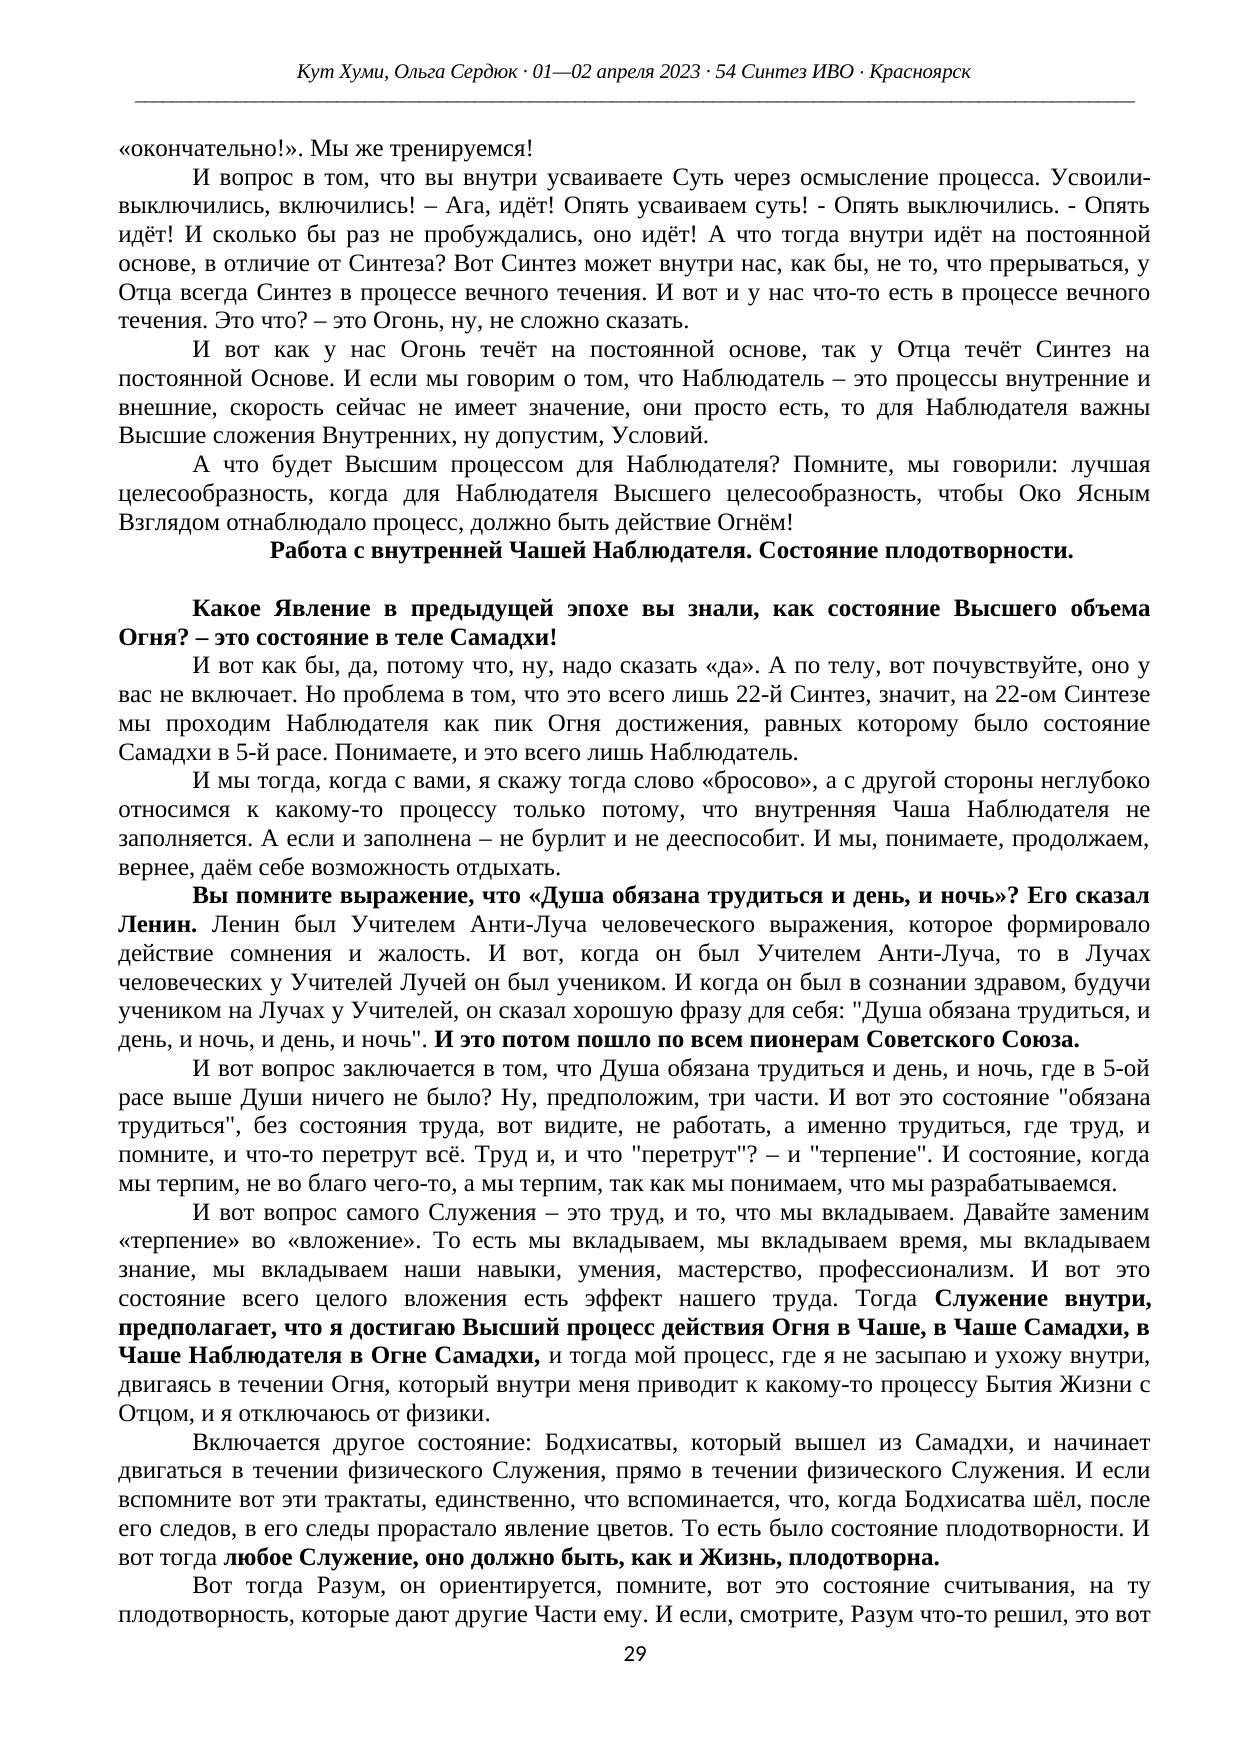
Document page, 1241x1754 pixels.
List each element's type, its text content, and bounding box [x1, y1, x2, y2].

subtitle Работа с внутренней Чашей Наблюдателя. Состояние плодотворности. [118, 535, 1152, 564]
text Вы помните выражение, что «Душа обязана трудиться и день, и ночь»? Его сказал Ленин. Ленин был Учителем Анти-Луча человеческого выражения, которое формировало действие сомнения и жалость. И вот, когда он был Учителем Анти-Луча, то в Лучах человеческих у Учителей Лучей он был учеником. И когда он был в сознании здравом, будучи учеником на Лучах у Учителей, он сказал хорошую фразу для себя: "Душа обязана трудиться, и день, и ночь, и день, и ночь". И это потом пошло по всем пионерам Советского Союза. [118, 880, 1152, 1053]
text И вот как у нас Огонь течёт на постоянной основе, так у Отца течёт Синтез на постоянной Основе. И если мы говорим о том, что Наблюдатель – это процессы внутренние и внешние, скорость сейчас не имеет значение, они просто есть, то для Наблюдателя важны Высшие сложения Внутренних, ну допустим, Условий. [118, 334, 1152, 449]
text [118, 133, 1152, 162]
text А что будет Высшим процессом для Наблюдателя? Помните, мы говорили: лучшая целесообразность, когда для Наблюдателя Высшего целесообразность, чтобы Око Ясным Взглядом отнаблюдало процесс, должно быть действие Огнём! [118, 449, 1152, 535]
text И вопрос в том, что вы внутри усваиваете Суть через осмысление процесса. Усвоили- выключились, включились! – Ага, идёт! Опять усваиваем суть! - Опять выключились. - Опять идёт! И сколько бы раз не пробуждались, оно идёт! А что тогда внутри идёт на постоянной основе, в отличие от Синтеза? Вот Синтез может внутри нас, как бы, не то, что прерываться, у Отца всегда Синтез в процессе вечного течения. И вот и у нас что-то есть в процессе вечного течения. Это что? – это Огонь, ну, не сложно сказать. [118, 162, 1152, 334]
text И вот вопрос самого Служения – это труд, и то, что мы вкладываем. Давайте заменим «терпение» во «вложение». То есть мы вкладываем, мы вкладываем время, мы вкладываем знание, мы вкладываем наши навыки, умения, мастерство, профессионализм. И вот это состояние всего целого вложения есть эффект нашего труда. Тогда Служение внутри, предполагает, что я достигаю Высший процесс действия Огня в Чаше, в Чаше Самадхи, в Чаше Наблюдателя в Огне Самадхи, и тогда мой процесс, где я не засыпаю и ухожу внутри, двигаясь в течении Огня, который внутри меня приводит к какому-то процессу Бытия Жизни с Отцом, и я отключаюсь от физики. [118, 1197, 1152, 1427]
text И вот как бы, да, потому что, ну, надо сказать «да». А по телу, вот почувствуйте, оно у вас не включает. Но проблема в том, что это всего лишь 22-й Синтез, значит, на 22-ом Синтезе мы проходим Наблюдателя как пик Огня достижения, равных которому было состояние Самадхи в 5-й расе. Понимаете, и это всего лишь Наблюдатель. [118, 650, 1152, 765]
text И вот вопрос заключается в том, что Душа обязана трудиться и день, и ночь, где в 5-ой расе выше Души ничего не было? Ну, предположим, три части. И вот это состояние "обязана трудиться", без состояния труда, вот видите, не работать, а именно трудиться, где труд, и помните, и что-то перетрут всё. Труд и, и что "перетрут"? – и "терпение". И состояние, когда мы терпим, не во благо чего-то, а мы терпим, так как мы понимаем, что мы разрабатываемся. [118, 1053, 1152, 1197]
text И мы тогда, когда с вами, я скажу тогда слово «бросово», а с другой стороны неглубоко относимся к какому-то процессу только потому, что внутренняя Чаша Наблюдателя не заполняется. А если и заполнена – не бурлит и не дееспособит. И мы, понимаете, продолжаем, вернее, даём себе возможность отдыхать. [118, 765, 1152, 880]
text Какое Явление в предыдущей эпохе вы знали, как состояние Высшего объема Огня? – это состояние в теле Самадхи! [118, 593, 1152, 650]
text Включается другое состояние: Бодхисатвы, который вышел из Самадхи, и начинает двигаться в течении физического Служения, прямо в течении физического Служения. И если вспомните вот эти трактаты, единственно, что вспоминается, что, когда Бодхисатва шёл, после его следов, в его следы прорастало явление цветов. То есть было состояние плодотворности. И вот тогда любое Служение, оно должно быть, как и Жизнь, плодотворна. [118, 1427, 1152, 1570]
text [118, 1570, 1152, 1628]
